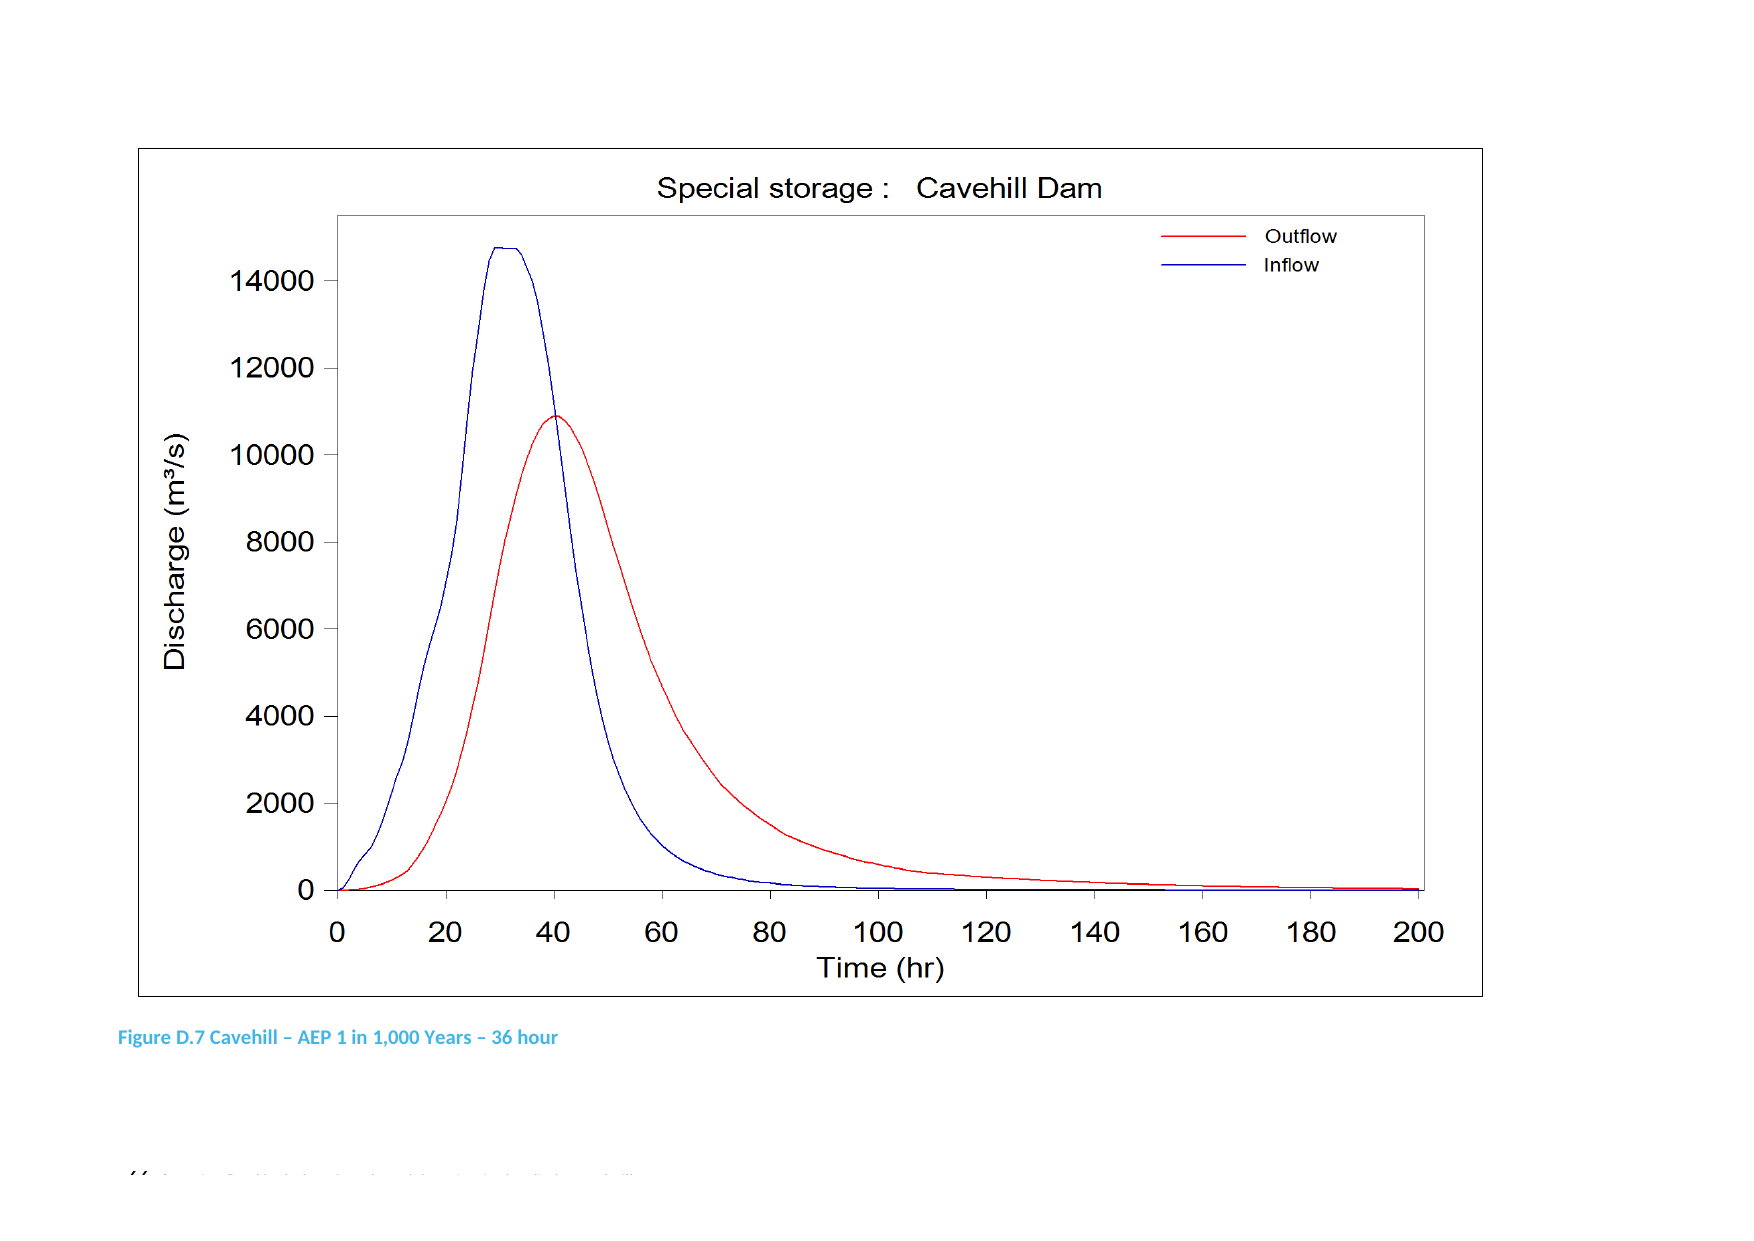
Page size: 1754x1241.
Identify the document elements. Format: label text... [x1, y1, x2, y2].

picture [139, 149, 1482, 996]
text Figure D.7 Cavehill – AEP 1 in 1,000 Years – 36 hour [118, 1024, 1502, 1049]
